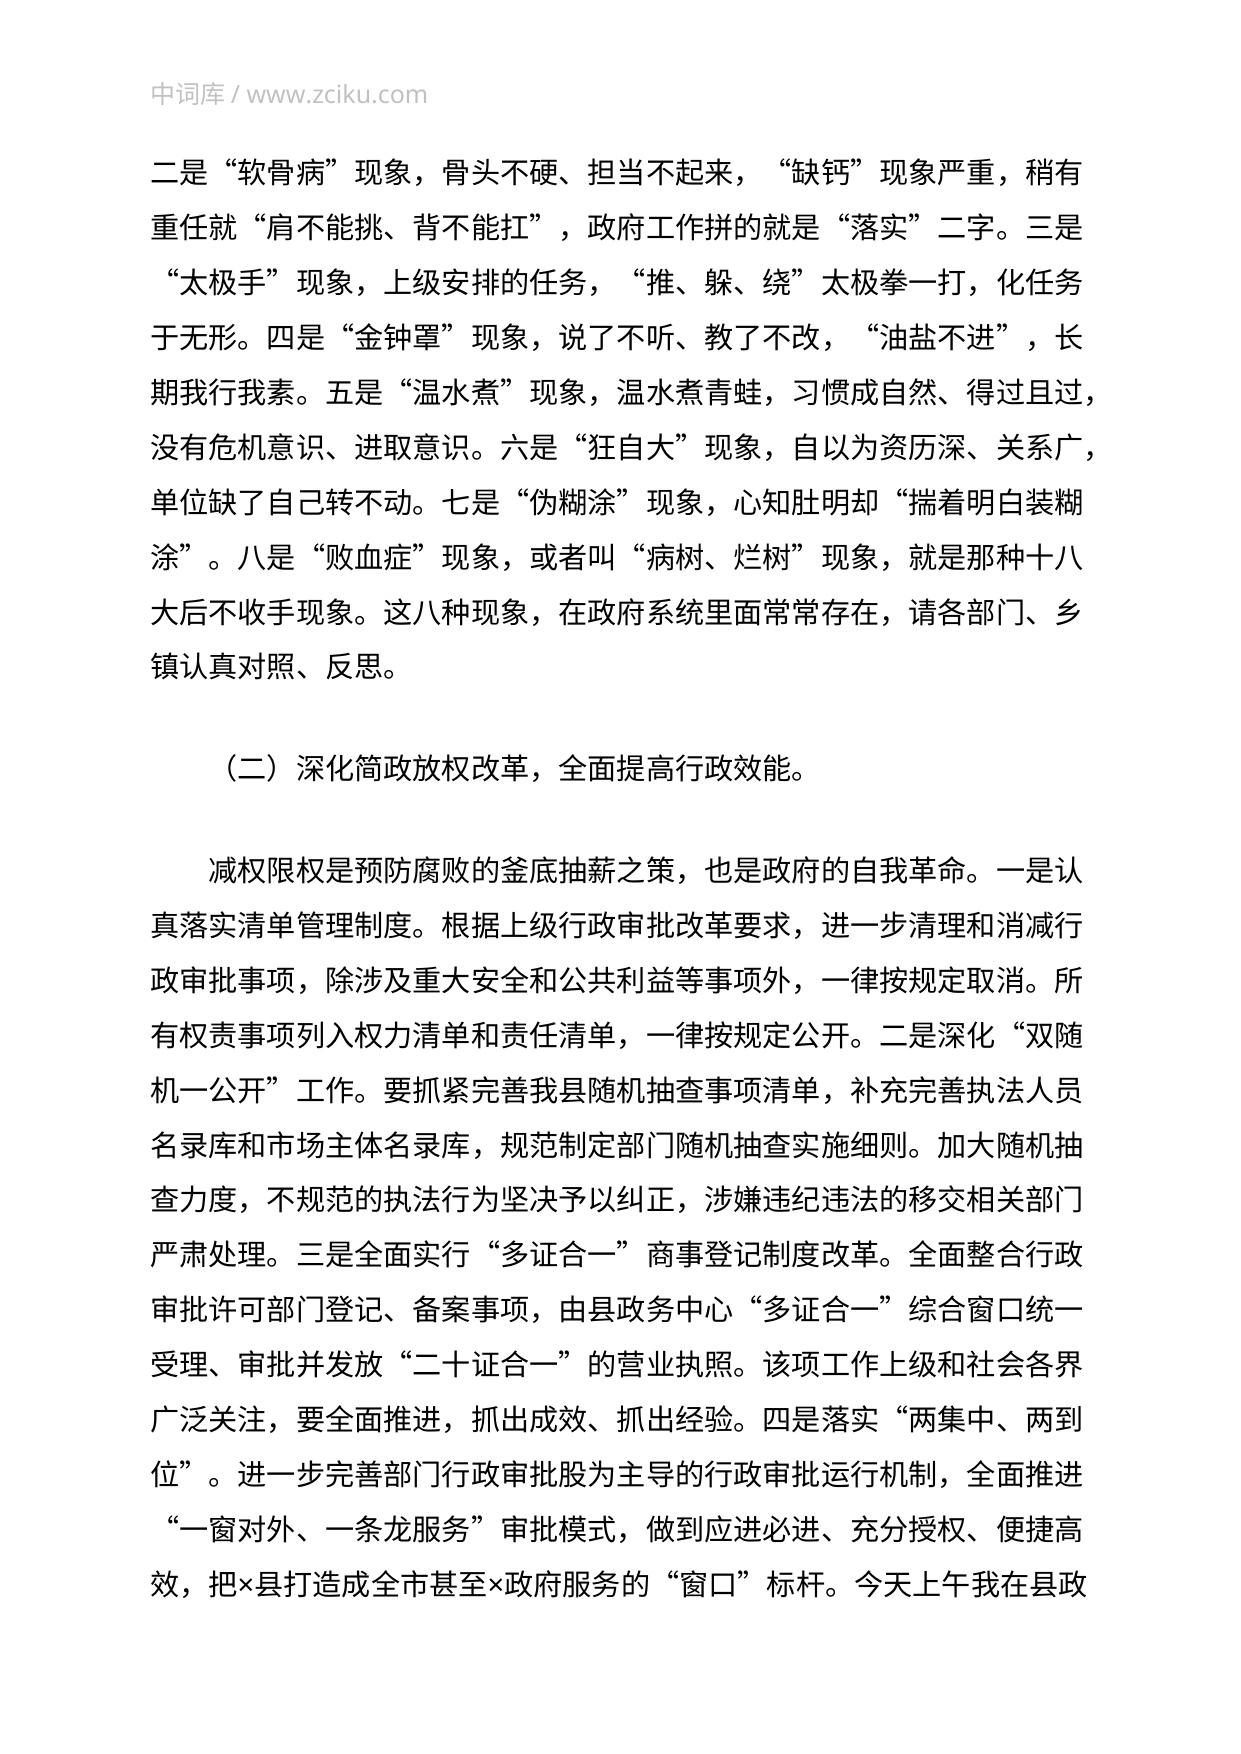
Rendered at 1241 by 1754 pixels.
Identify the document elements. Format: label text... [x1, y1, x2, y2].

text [150, 150, 1090, 686]
text （二）深化简政放权改革，全面提高行政效能。 [150, 746, 1090, 788]
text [150, 848, 1090, 1604]
